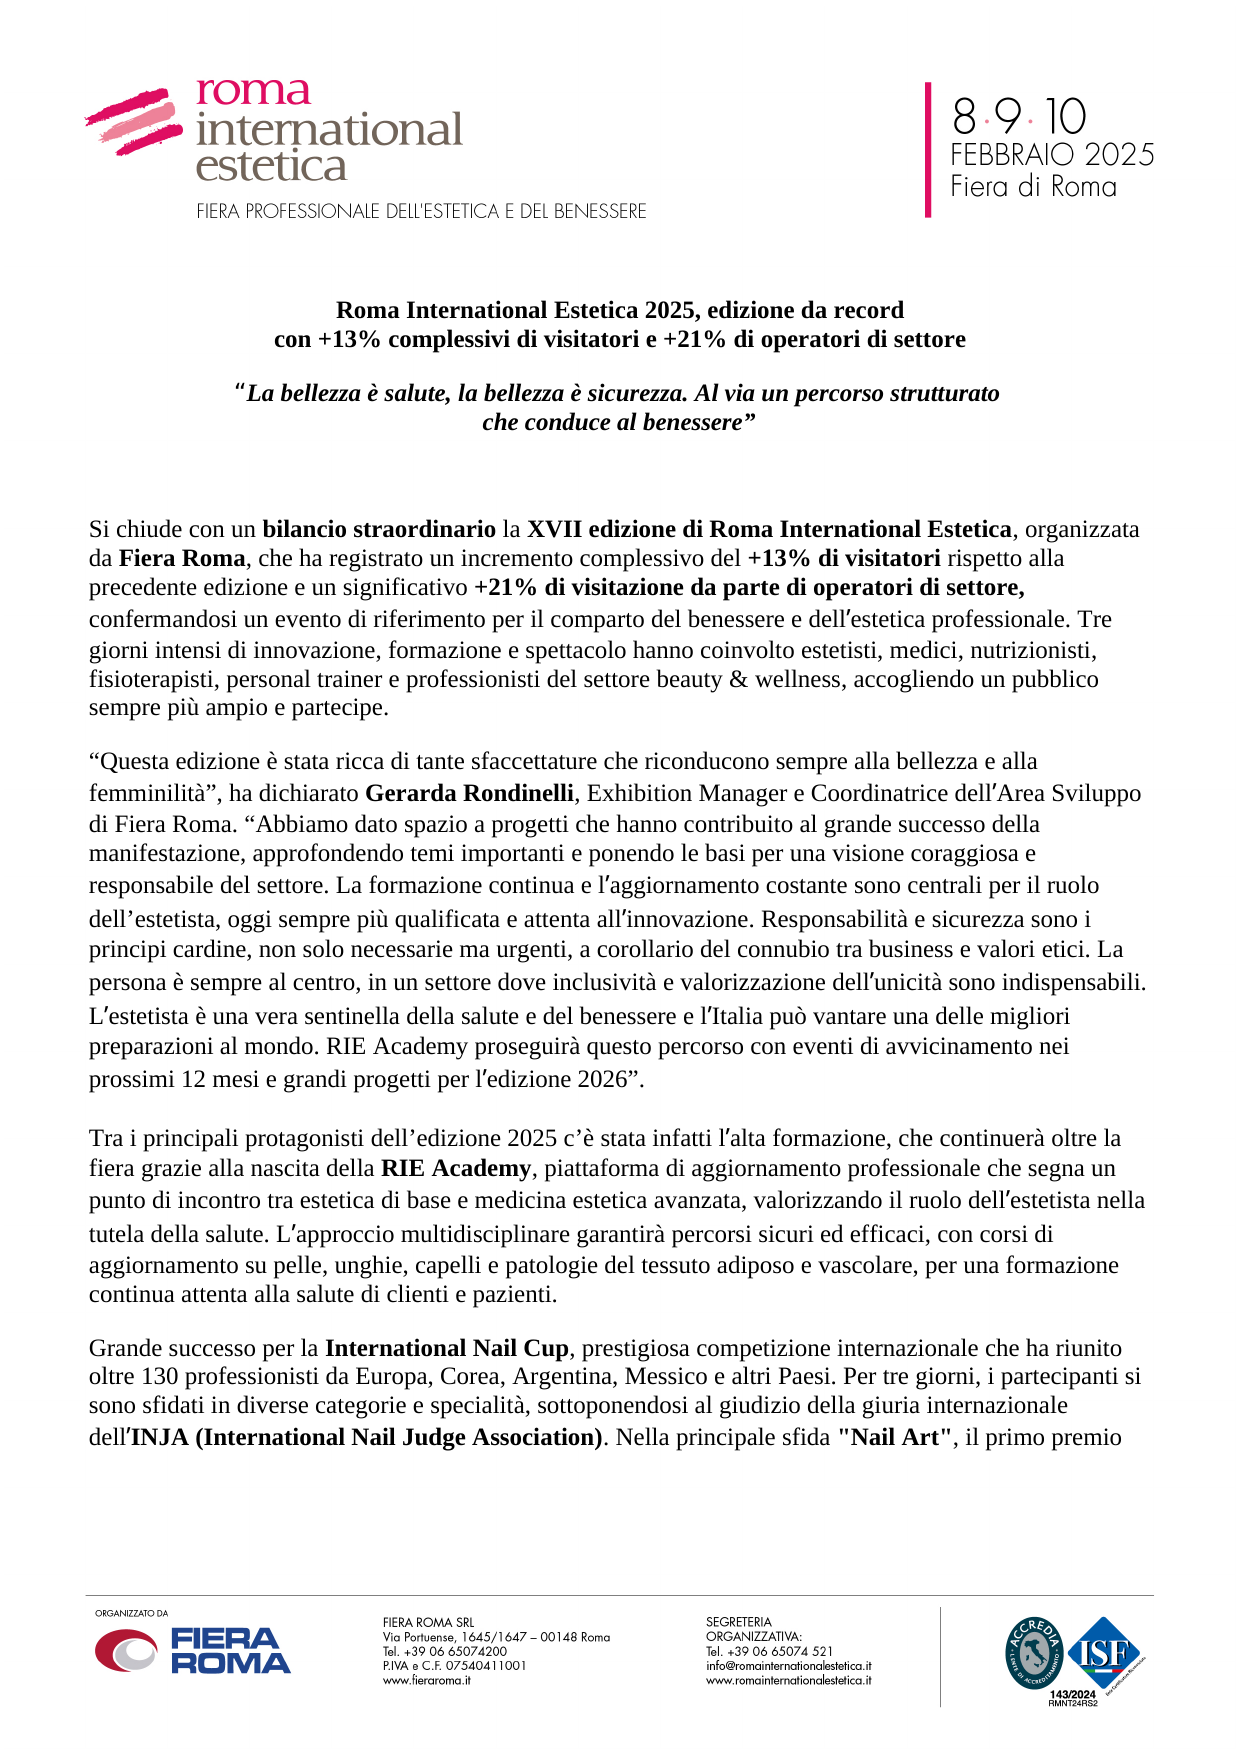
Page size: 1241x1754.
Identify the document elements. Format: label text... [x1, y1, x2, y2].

text “La bellezza è salute, la bellezza è sicurezza. Al via un percorso strutturato che conduce al benessere” [89, 378, 1152, 436]
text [89, 1333, 1152, 1453]
picture [3, 6, 1236, 1749]
text Si chiude con un bilancio straordinario la XVII edizione di Roma International Estetica, organizzata da Fiera Roma, che ha registrato un incremento complessivo del +13% di visitatori rispetto alla precedente edizione e un significativo +21% di visitazione da parte di operatori di settore, confermandosi un evento di riferimento per il comparto del benessere e dell’estetica professionale. Tre giorni intensi di innovazione, formazione e spettacolo hanno coinvolto estetisti, medici, nutrizionisti, fisioterapisti, personal trainer e professionisti del settore beauty & wellness, accogliendo un pubblico sempre più ampio e partecipe. [89, 514, 1152, 721]
text Roma International Estetica 2025, edizione da record con +13% complessivi di visitatori e +21% di operatori di settore [89, 295, 1152, 353]
text “Questa edizione è stata ricca di tante sfaccettature che riconducono sempre alla bellezza e alla femminilità”, ha dichiarato Gerarda Rondinelli, Exhibition Manager e Coordinatrice dell’Area Sviluppo di Fiera Roma. “Abbiamo dato spazio a progetti che hanno contribuito al grande successo della manifestazione, approfondendo temi importanti e ponendo le basi per una visione coraggiosa e responsabile del settore. La formazione continua e l’aggiornamento costante sono centrali per il ruolo dell’estetista, oggi sempre più qualificata e attenta all’innovazione. Responsabilità e sicurezza sono i principi cardine, non solo necessarie ma urgenti, a corollario del connubio tra business e valori etici. La persona è sempre al centro, in un settore dove inclusività e valorizzazione dell’unicità sono indispensabili. L’estetista è una vera sentinella della salute e del benessere e l’Italia può vantare una delle migliori preparazioni al mondo. RIE Academy proseguirà questo percorso con eventi di avvicinamento nei prossimi 12 mesi e grandi progetti per l’edizione 2026”. [89, 746, 1152, 1094]
text Tra i principali protagonisti dell’edizione 2025 c’è stata infatti l’alta formazione, che continuerà oltre la fiera grazie alla nascita della RIE Academy, piattaforma di aggiornamento professionale che segna un punto di incontro tra estetica di base e medicina estetica avanzata, valorizzando il ruolo dell’estetista nella tutela della salute. L’approccio multidisciplinare garantirà percorsi sicuri ed efficaci, con corsi di aggiornamento su pelle, unghie, capelli e patologie del tessuto adiposo e vascolare, per una formazione continua attenta alla salute di clienti e pazienti. [89, 1119, 1152, 1308]
